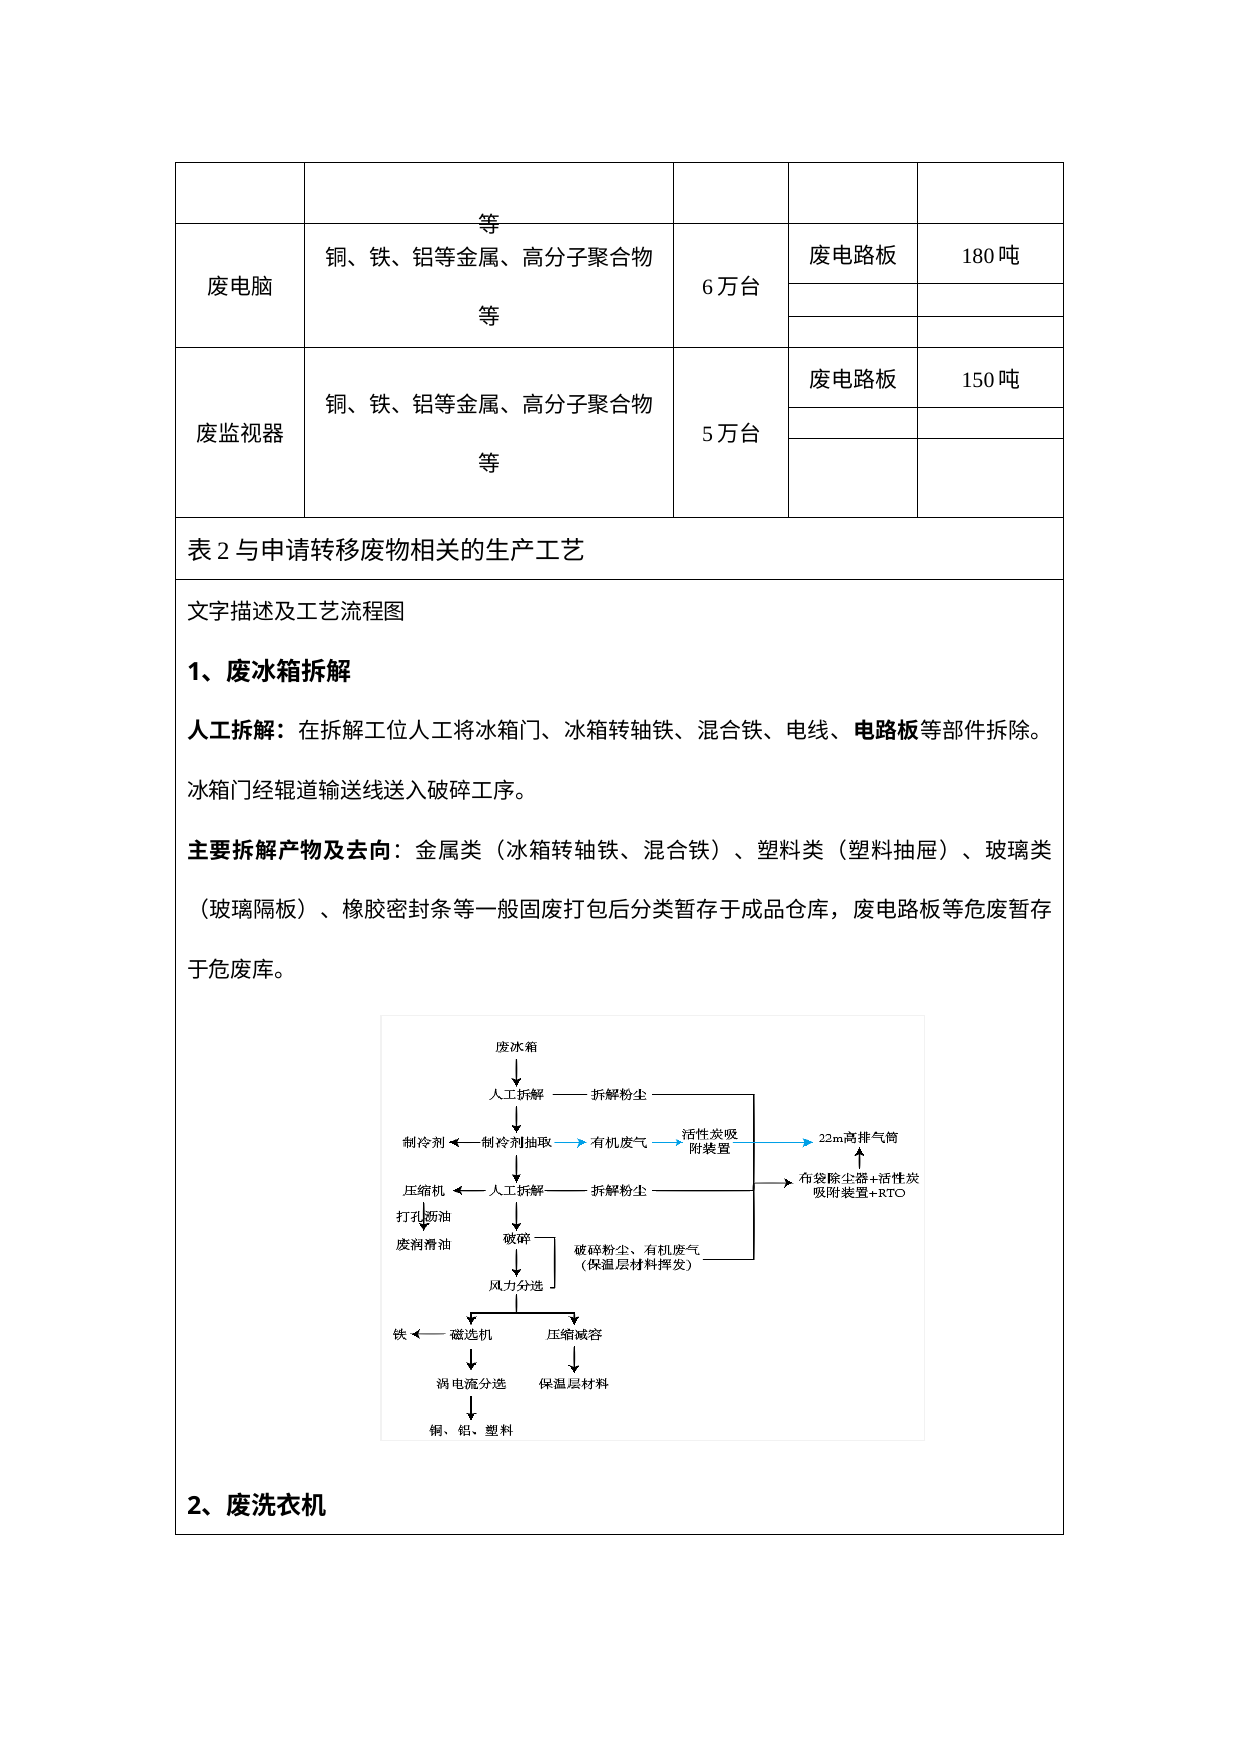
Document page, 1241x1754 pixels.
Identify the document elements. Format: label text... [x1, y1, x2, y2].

table_cell 铜、铁、铝等金属、高分子聚合物等 [305, 348, 673, 517]
table_cell [918, 408, 1063, 438]
table_cell 废电脑 [176, 224, 304, 347]
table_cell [176, 580, 1063, 1534]
table_cell [789, 408, 917, 438]
table_cell 废电路板 [789, 348, 917, 407]
table_cell [918, 439, 1063, 517]
table_cell 150吨 [918, 348, 1063, 407]
table_cell [918, 163, 1063, 223]
table_cell 铜、铁、铝等金属、高分子聚合物等 [305, 224, 673, 347]
picture [382, 1016, 924, 1440]
table_cell [789, 317, 917, 347]
table_cell [789, 163, 917, 223]
table_cell 表2 与申请转移废物相关的生产工艺 [176, 518, 1063, 579]
table_cell [789, 439, 917, 517]
table_cell 废电路板 [789, 224, 917, 283]
table_cell [918, 317, 1063, 347]
table_cell 6万台 [674, 224, 788, 347]
table_cell [918, 284, 1063, 316]
table_cell 5万台 [674, 348, 788, 517]
table_cell [789, 284, 917, 316]
table_cell 废监视器 [176, 348, 304, 517]
table_cell 180吨 [918, 224, 1063, 283]
